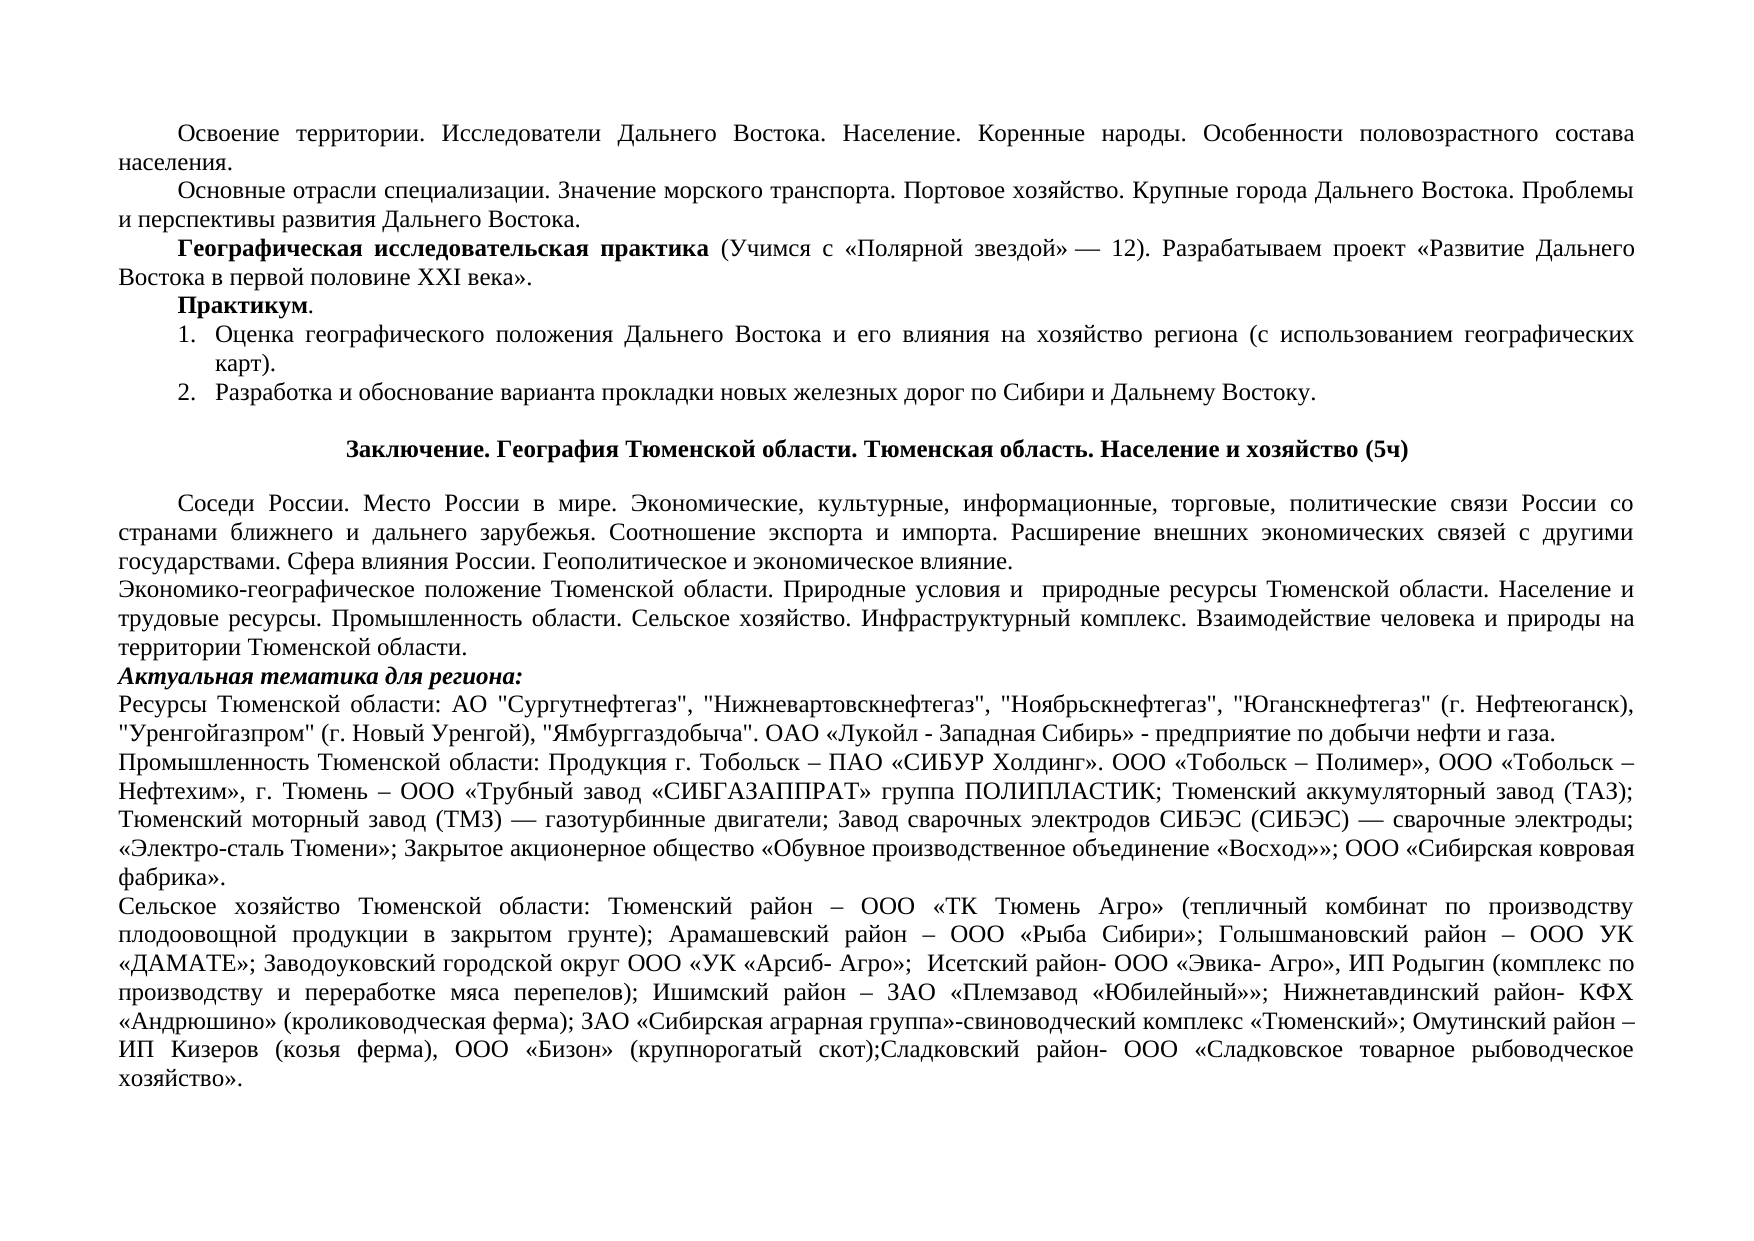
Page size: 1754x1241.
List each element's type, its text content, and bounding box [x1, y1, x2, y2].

text Сельское хозяйство Тюменской области: Тюменский район – ООО «ТК Тюмень Агро» (тепличный комбинат по производству плодоовощной продукции в закрытом грунте); Арамашевский район – ООО «Рыба Сибири»; Голышмановский район – ООО УК «ДАМАТЕ»; Заводоуковский городской округ ООО «УК «Арсиб- Агро»; Исетский район- ООО «Эвика- Агро», ИП Родыгин (комплекс по производству и переработке мяса перепелов); Ишимский район – ЗАО «Племзавод «Юбилейный»»; Нижнетавдинский район- КФХ «Андрюшино» (кролиководческая ферма); ЗАО «Сибирская аграрная группа»-свиноводческий комплекс «Тюменский»; Омутинский район – ИП Кизеров (козья ферма), ООО «Бизон» (крупнорогатый скот);Сладковский район- ООО «Сладковское товарное рыбоводческое хозяйство». [118, 891, 1636, 1092]
text Географическая исследовательская практика (Учимся с «Полярной звездой» — 12). Разрабатываем проект «Развитие Дальнего Востока в первой половине XXI века». [118, 233, 1636, 291]
text Заключение. География Тюменской области. Тюменская область. Население и хозяйство (5ч) [118, 434, 1636, 463]
text Соседи России. Место России в мире. Экономические, культурные, информационные, торговые, политические связи России со странами ближнего и дальнего зарубежья. Соотношение экспорта и импорта. Расширение внешних экономических связей с другими государствами. Сфера влияния России. Геополитическое и экономическое влияние. [118, 488, 1636, 574]
text Практикум. [118, 291, 1636, 319]
text Актуальная тематика для региона: [118, 661, 1636, 689]
text Освоение территории. Исследователи Дальнего Востока. Население. Коренные народы. Особенности половозрастного состава населения. [118, 118, 1636, 176]
text Экономико-географическое положение Тюменской области. Природные условия и природные ресурсы Тюменской области. Население и трудовые ресурсы. Промышленность области. Сельское хозяйство. Инфраструктурный комплекс. Взаимодействие человека и природы на территории Тюменской области. [118, 574, 1636, 661]
text Основные отрасли специализации. Значение морского транспорта. Портовое хозяйство. Крупные города Дальнего Востока. Проблемы и перспективы развития Дальнего Востока. [118, 176, 1636, 233]
list Разработка и обоснование варианта прокладки новых железных дорог по Сибири и Дальнему Востоку. [177, 377, 1636, 406]
text Ресурсы Тюменской области: АО "Сургутнефтегаз", "Нижневартовскнефтегаз", "Ноябрьскнефтегаз", "Юганскнефтегаз" (г. Нефтеюганск), "Уренгойгазпром" (г. Новый Уренгой), "Ямбурггаздобыча". ОАО «Лукойл - Западная Сибирь» - предприятие по добычи нефти и газа. [118, 689, 1636, 747]
list Оценка географического положения Дальнего Востока и его влияния на хозяйство региона (с использованием географических карт). [177, 319, 1636, 377]
text Промышленность Тюменской области: Продукция г. Тобольск – ПАО «СИБУР Холдинг». ООО «Тобольск – Полимер», ООО «Тобольск –Нефтехим», г. Тюмень – ООО «Трубный завод «СИБГАЗАППРАТ» группа ПОЛИПЛАСТИК; Тюменский аккумуляторный завод (ТАЗ); Тюменский моторный завод (ТМЗ) — газотурбинные двигатели; Завод сварочных электродов СИБЭС (СИБЭС) — сварочные электроды; «Электро-сталь Тюмени»; Закрытое акционерное общество «Обувное производственное объединение «Восход»»; ООО «Сибирская ковровая фабрика». [118, 747, 1636, 891]
